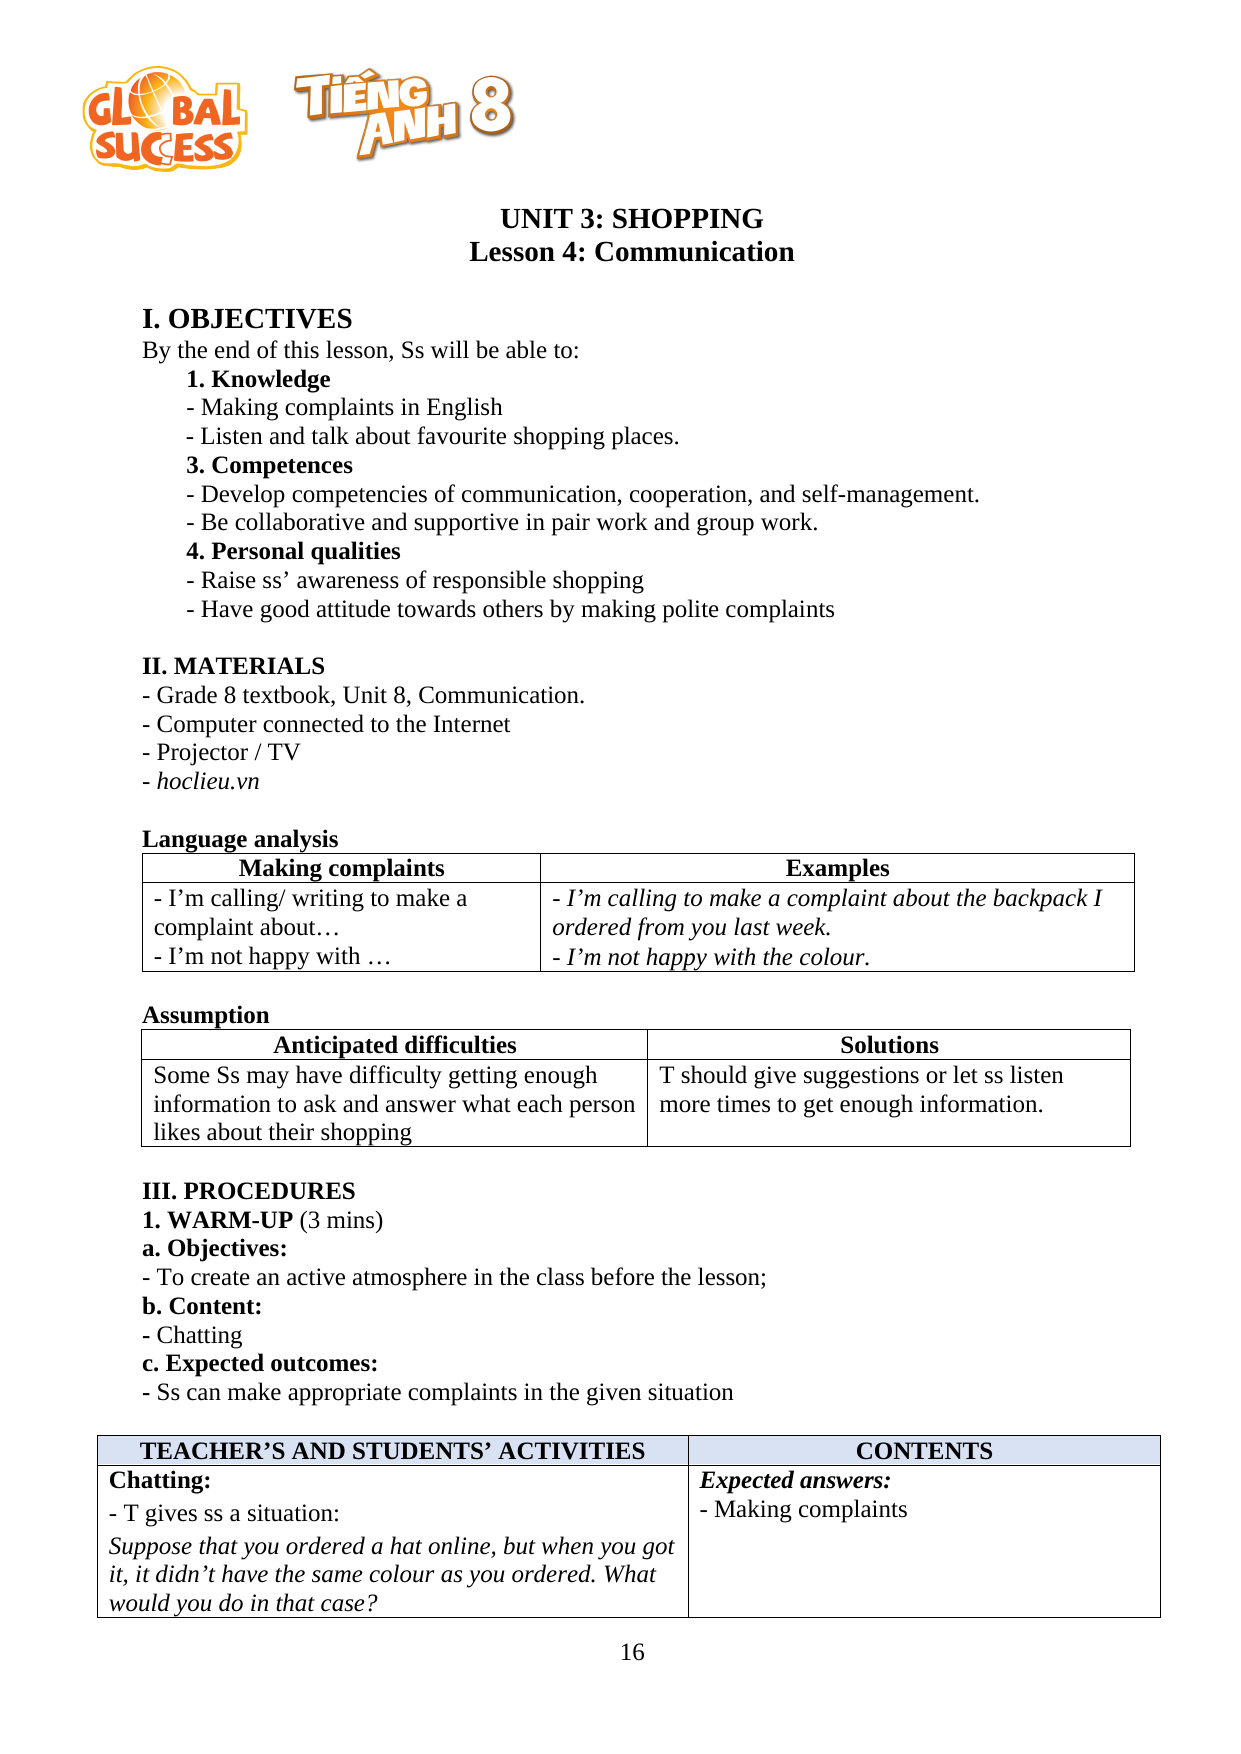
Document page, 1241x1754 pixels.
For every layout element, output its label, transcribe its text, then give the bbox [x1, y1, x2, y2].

table_header Examples [541, 854, 1134, 882]
text - Chatting [142, 1320, 1122, 1348]
table_header Making complaints [143, 854, 540, 882]
text - Making complaints in English [186, 392, 1122, 421]
text - Projector / TV [142, 737, 1122, 766]
table_cell Some Ss may have difficulty getting enough information to ask and answer what each person likes about their shopping [142, 1060, 647, 1146]
text 4. Personal qualities [142, 536, 1122, 565]
text Language analysis [142, 824, 1122, 852]
text 3. Competences [142, 450, 1122, 479]
picture [291, 59, 518, 172]
text By the end of this lesson, Ss will be able to: [142, 335, 1122, 364]
text 1. WARM-UP (3 mins) [142, 1205, 1122, 1233]
table_cell - I’m calling to make a complaint about the backpack I ordered from you last week. - I’m not happy with the colour. [541, 883, 1134, 971]
text c. Expected outcomes: [142, 1348, 1122, 1377]
text UNIT 3: SHOPPING [142, 201, 1122, 234]
text - Develop competencies of communication, cooperation, and self-management. [186, 479, 1122, 507]
text a. Objectives: [142, 1233, 1122, 1262]
text - Raise ss’ awareness of responsible shopping [186, 565, 1122, 594]
table_header CONTENTS [689, 1436, 1160, 1464]
picture [82, 66, 248, 172]
table_header TEACHER’S AND STUDENTS’ ACTIVITIES [98, 1436, 688, 1464]
table_header Solutions [648, 1030, 1130, 1059]
text - hoclieu.vn [142, 766, 1122, 795]
text Lesson 4: Communication [142, 234, 1122, 268]
table_cell T should give suggestions or let ss listen more times to get enough information. [648, 1060, 1130, 1146]
text - Listen and talk about favourite shopping places. [142, 421, 1122, 450]
text - Ss can make appropriate complaints in the given situation [142, 1377, 1122, 1406]
text III. PROCEDURES [142, 1176, 1122, 1205]
text - Computer connected to the Internet [142, 709, 1122, 737]
table_header Anticipated difficulties [142, 1030, 647, 1059]
text II. MATERIALS [142, 651, 1122, 680]
text 1. Knowledge [142, 364, 1122, 392]
text Assumption [142, 1000, 1122, 1029]
text I. OBJECTIVES [142, 301, 1122, 335]
table_cell - I’m calling/ writing to make a complaint about… - I’m not happy with … [143, 883, 540, 971]
text - To create an active atmosphere in the class before the lesson; [142, 1262, 1122, 1291]
table_cell Expected answers: - Making complaints [689, 1466, 1160, 1617]
text b. Content: [142, 1291, 1122, 1320]
text - Be collaborative and supportive in pair work and group work. [186, 507, 1122, 536]
text - Grade 8 textbook, Unit 8, Communication. [142, 680, 1122, 709]
text - Have good attitude towards others by making polite complaints [186, 594, 1122, 622]
